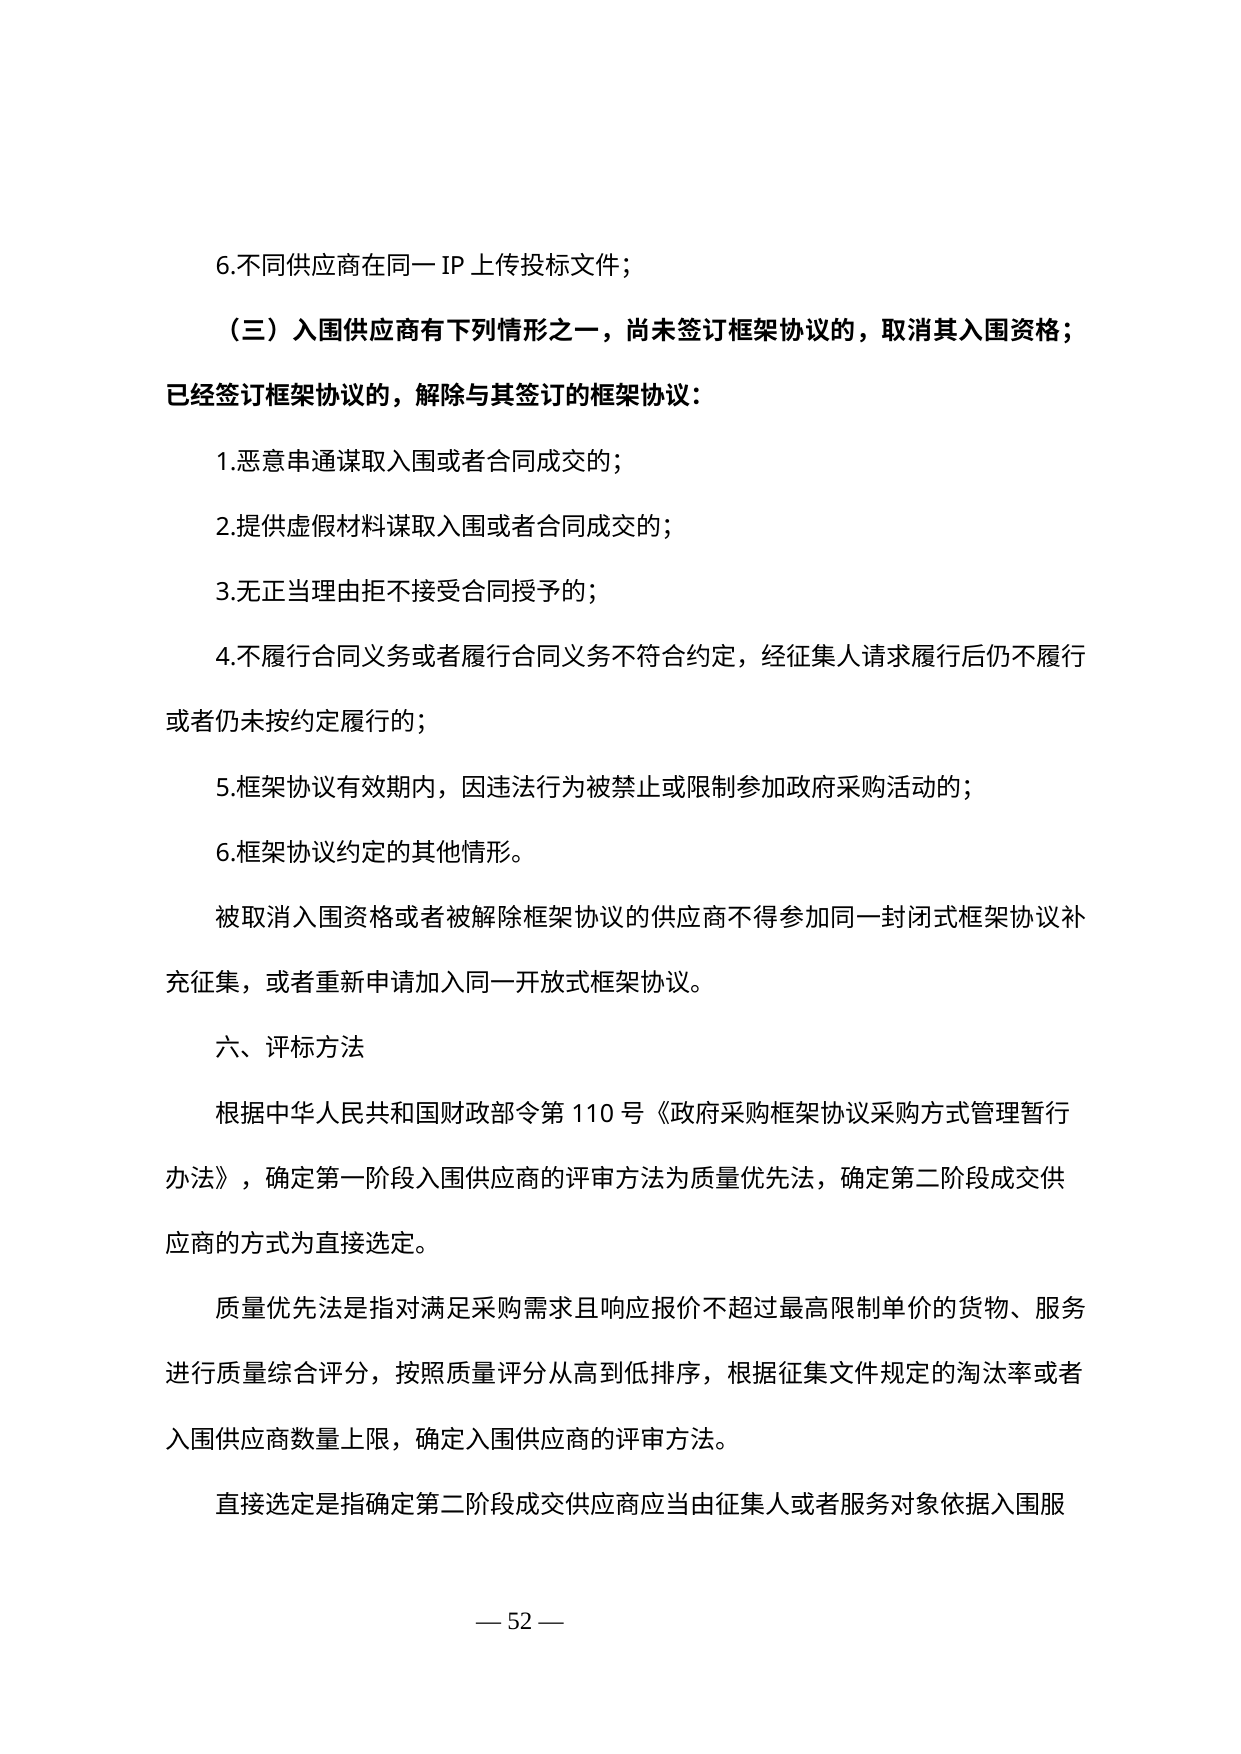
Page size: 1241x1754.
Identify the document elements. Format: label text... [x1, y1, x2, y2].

text 6.框架协议约定的其他情形。 [165, 818, 1087, 883]
text 6.不同供应商在同一IP上传投标文件； [165, 231, 1087, 296]
text （三）入围供应商有下列情形之一，尚未签订框架协议的，取消其入围资格；已经签订框架协议的，解除与其签订的框架协议： [165, 296, 1087, 426]
text 根据中华人民共和国财政部令第 110 号《政府采购框架协议采购方式管理暂行办法》，确定第一阶段入围供应商的评审方法为质量优先法，确定第二阶段成交供应商的方式为直接选定。 [165, 1078, 1087, 1274]
text 1.恶意串通谋取入围或者合同成交的； [165, 426, 1087, 492]
text 2.提供虚假材料谋取入围或者合同成交的； [165, 492, 1087, 557]
text 被取消入围资格或者被解除框架协议的供应商不得参加同一封闭式框架协议补充征集，或者重新申请加入同一开放式框架协议。 [165, 883, 1087, 1013]
subtitle 六、评标方法 [165, 1013, 1087, 1078]
text 质量优先法是指对满足采购需求且响应报价不超过最高限制单价的货物、服务进行质量综合评分，按照质量评分从高到低排序，根据征集文件规定的淘汰率或者入围供应商数量上限，确定入围供应商的评审方法。 [165, 1274, 1087, 1470]
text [165, 1470, 1087, 1535]
text 4.不履行合同义务或者履行合同义务不符合约定，经征集人请求履行后仍不履行或者仍未按约定履行的； [165, 622, 1087, 752]
text 5.框架协议有效期内，因违法行为被禁止或限制参加政府采购活动的； [165, 752, 1087, 818]
text 3.无正当理由拒不接受合同授予的； [165, 557, 1087, 622]
